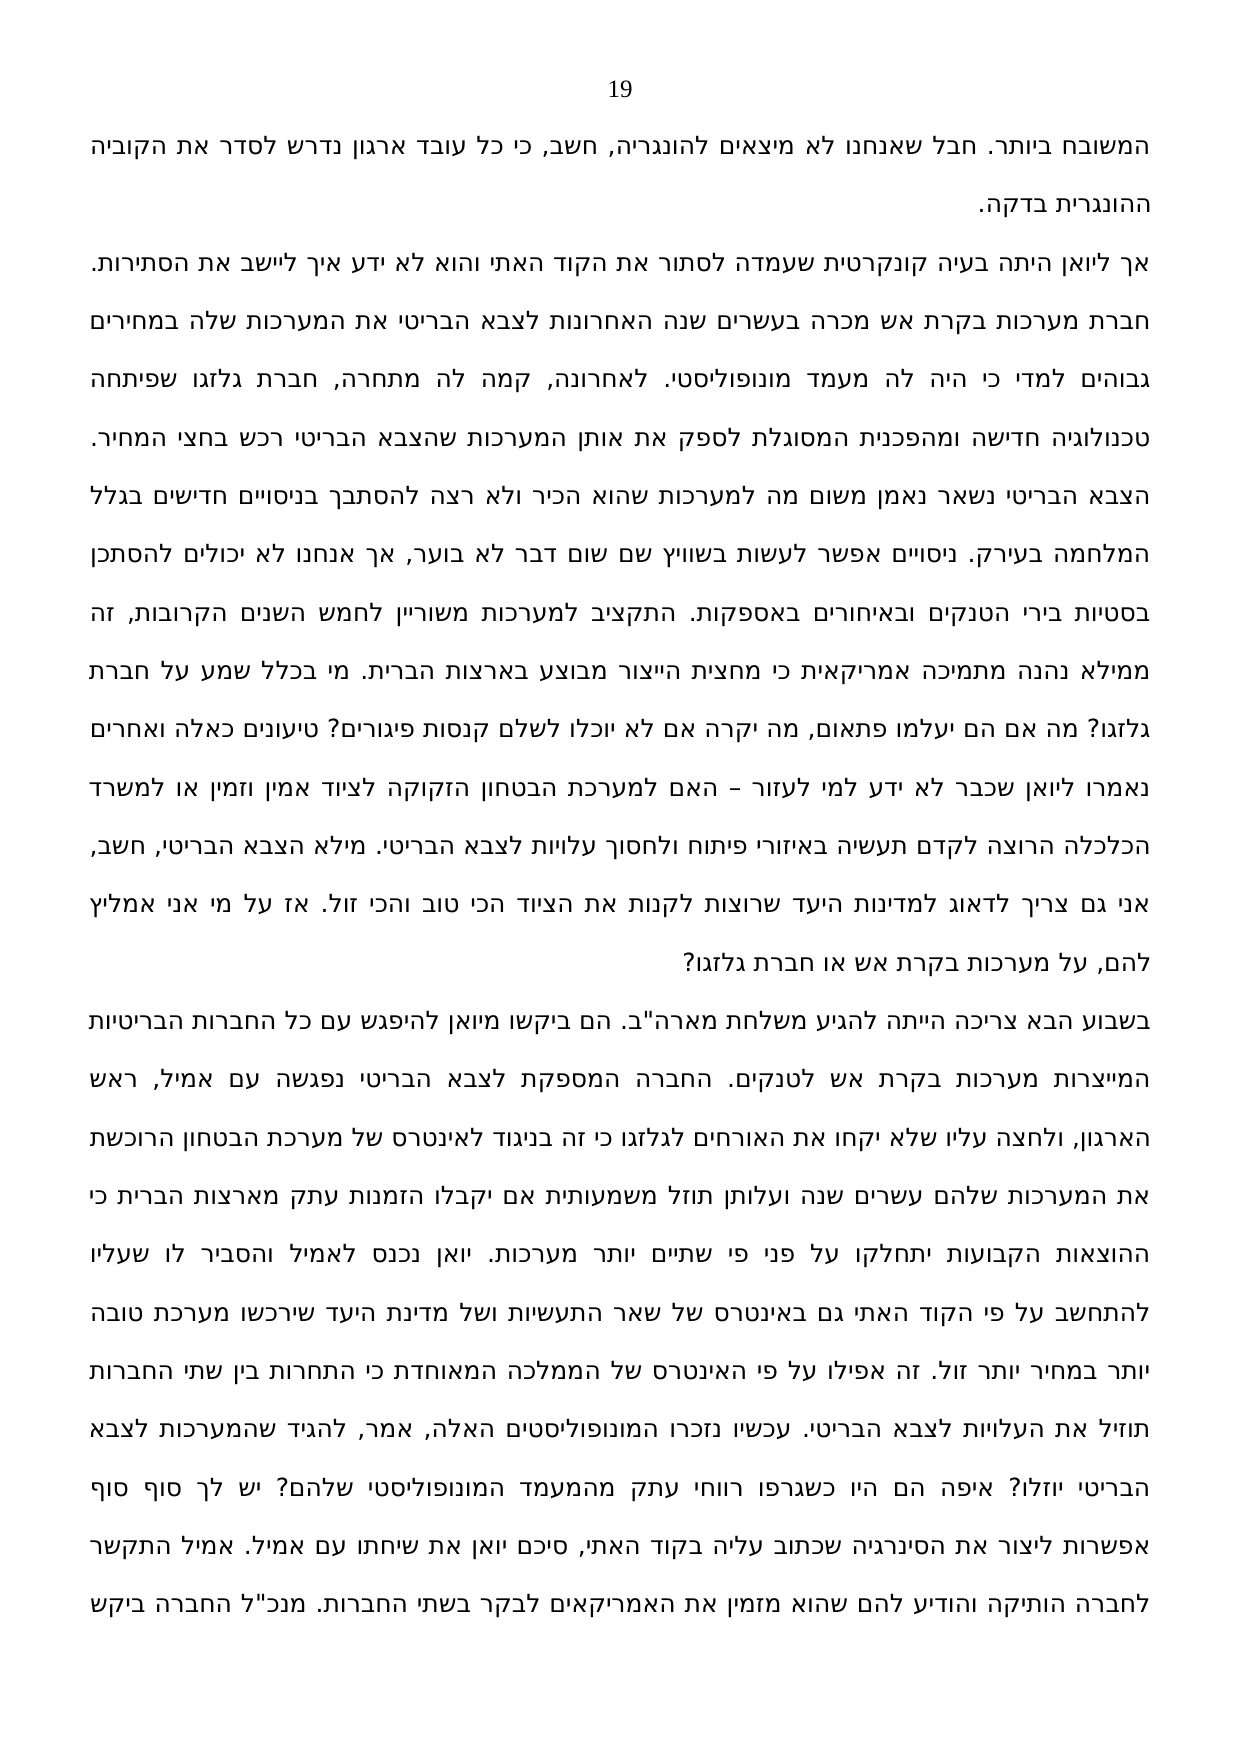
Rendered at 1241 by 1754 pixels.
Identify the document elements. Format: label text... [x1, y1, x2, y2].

text אך ליואן היתה בעיה קונקרטית שעמדה לסתור את הקוד האתי והוא לא ידע איך ליישב את הסתירות. חברת מערכות בקרת אש מכרה בעשרים שנה האחרונות לצבא הבריטי את המערכות שלה במחירים גבוהים למדי כי היה לה מעמד מונופוליסטי. לאחרונה, קמה לה מתחרה, חברת גלזגו שפיתחה טכנולוגיה חדישה ומהפכנית המסוגלת לספק את אותן המערכות שהצבא הבריטי רכש בחצי המחיר. הצבא הבריטי נשאר נאמן משום מה למערכות שהוא הכיר ולא רצה להסתבך בניסויים חדישים בגלל המלחמה בעירק. ניסויים אפשר לעשות בשוויץ שם שום דבר לא בוער, אך אנחנו לא יכולים להסתכן בסטיות בירי הטנקים ובאיחורים באספקות. התקציב למערכות משוריין לחמש השנים הקרובות, זה ממילא נהנה מתמיכה אמריקאית כי מחצית הייצור מבוצע בארצות הברית. מי בכלל שמע על חברת גלזגו? מה אם הם יעלמו פתאום, מה יקרה אם לא יוכלו לשלם קנסות פיגורים? טיעונים כאלה ואחרים נאמרו ליואן שכבר לא ידע למי לעזור – האם למערכת הבטחון הזקוקה לציוד אמין וזמין או למשרד הכלכלה הרוצה לקדם תעשיה באיזורי פיתוח ולחסוך עלויות לצבא הבריטי. מילא הצבא הבריטי, חשב, אני גם צריך לדאוג למדינות היעד שרוצות לקנות את הציוד הכי טוב והכי זול. אז על מי אני אמליץ להם, על מערכות בקרת אש או חברת גלזגו? [89, 248, 1152, 977]
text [89, 1006, 1152, 1619]
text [89, 131, 1152, 219]
